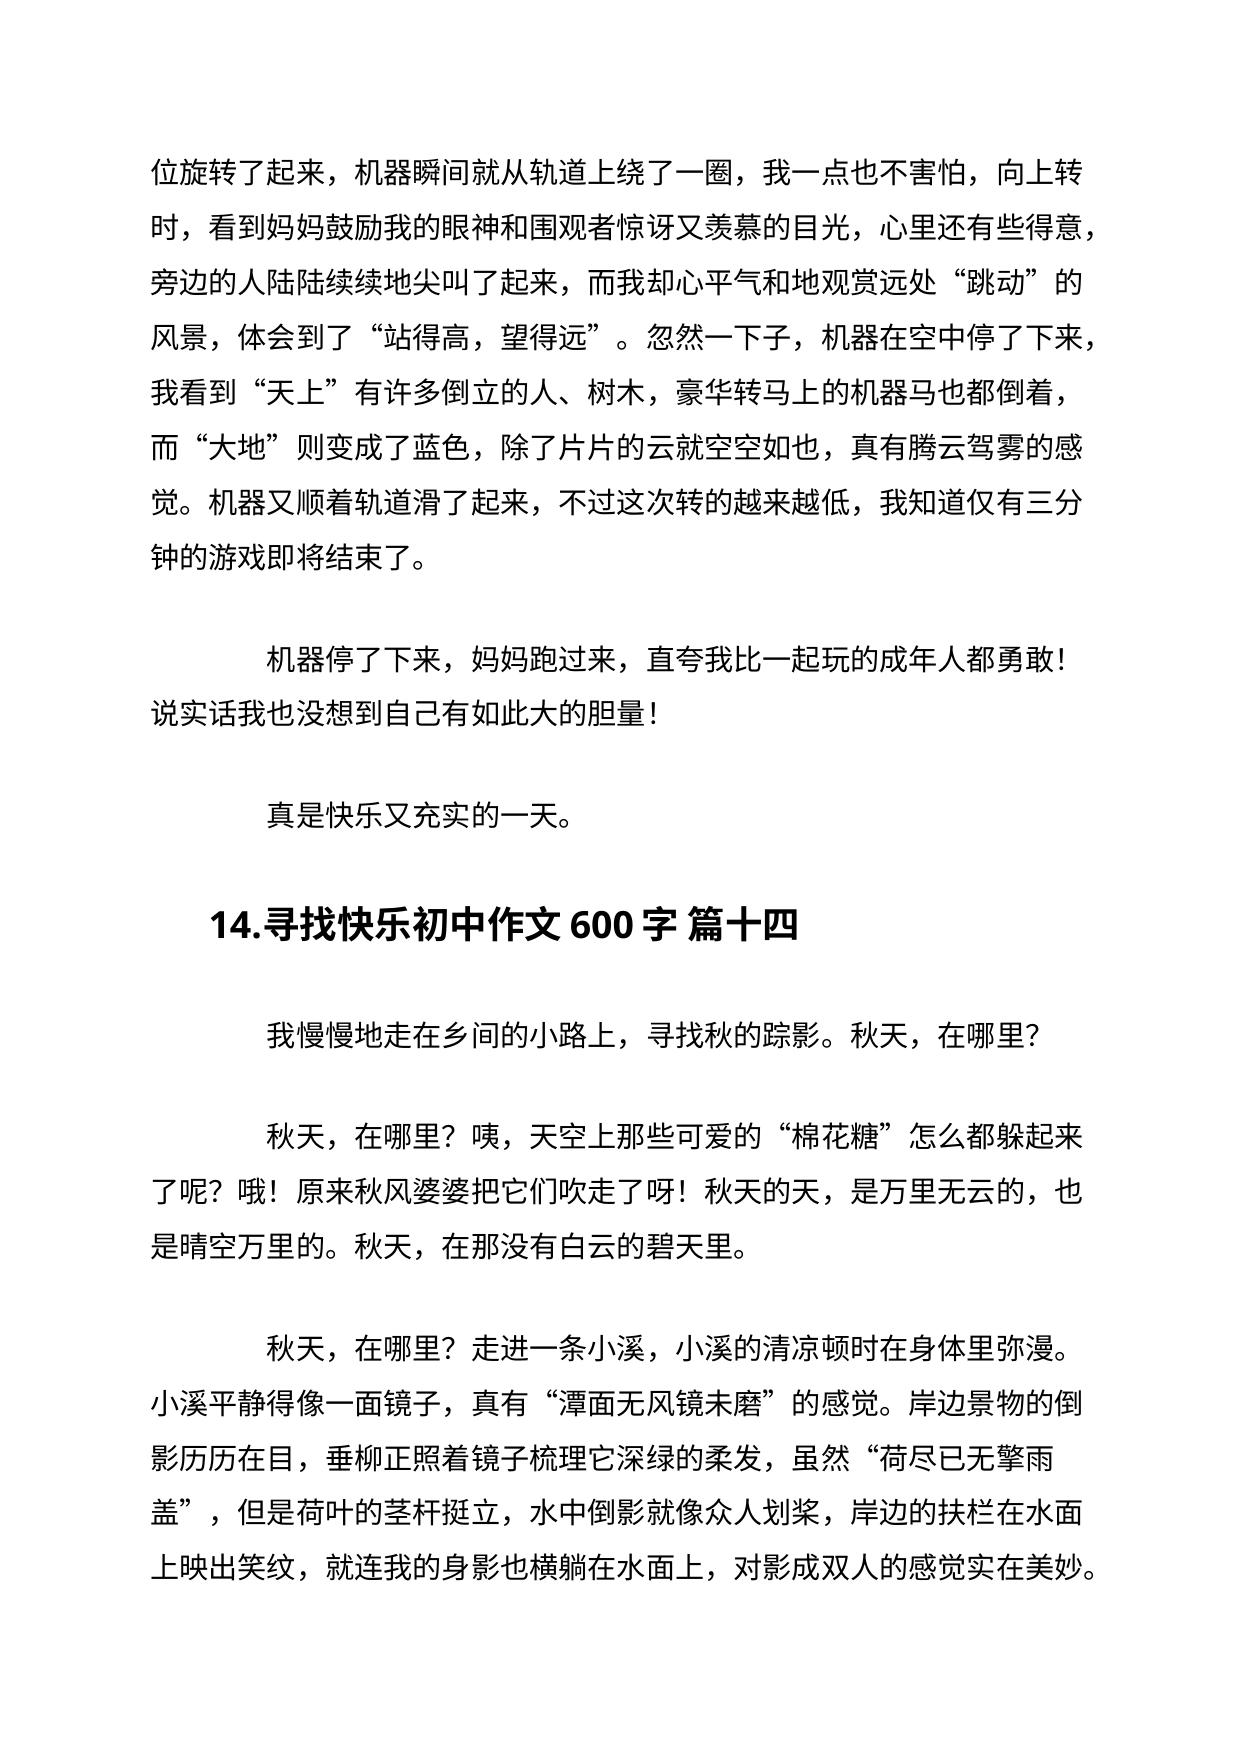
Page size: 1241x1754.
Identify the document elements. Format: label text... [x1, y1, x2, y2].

text 秋天，在哪里？咦，天空上那些可爱的“棉花糖”怎么都躲起来了呢？哦！原来秋风婆婆把它们吹走了呀！秋天的天，是万里无云的，也是晴空万里的。秋天，在那没有白云的碧天里。 [150, 1114, 1090, 1266]
text 秋天，在哪里？走进一条小溪，小溪的清凉顿时在身体里弥漫。小溪平静得像一面镜子，真有“潭面无风镜未磨”的感觉。岸边景物的倒影历历在目，垂柳正照着镜子梳理它深绿的柔发，虽然“荷尽已无擎雨盖”，但是荷叶的茎杆挺立，水中倒影就像众人划桨，岸边的扶栏在水面上映出笑纹，就连我的身影也横躺在水面上，对影成双人的感觉实在美妙。 [150, 1325, 1090, 1587]
text 我慢慢地走在乡间的小路上，寻找秋的踪影。秋天，在哪里？ [150, 1012, 1090, 1054]
text 机器停了下来，妈妈跑过来，直夸我比一起玩的成年人都勇敢！说实话我也没想到自己有如此大的胆量！ [150, 636, 1090, 733]
text 真是快乐又充实的一天。 [150, 793, 1090, 835]
text 14.寻找快乐初中作文600字 篇十四 [150, 894, 1090, 949]
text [150, 150, 1090, 577]
